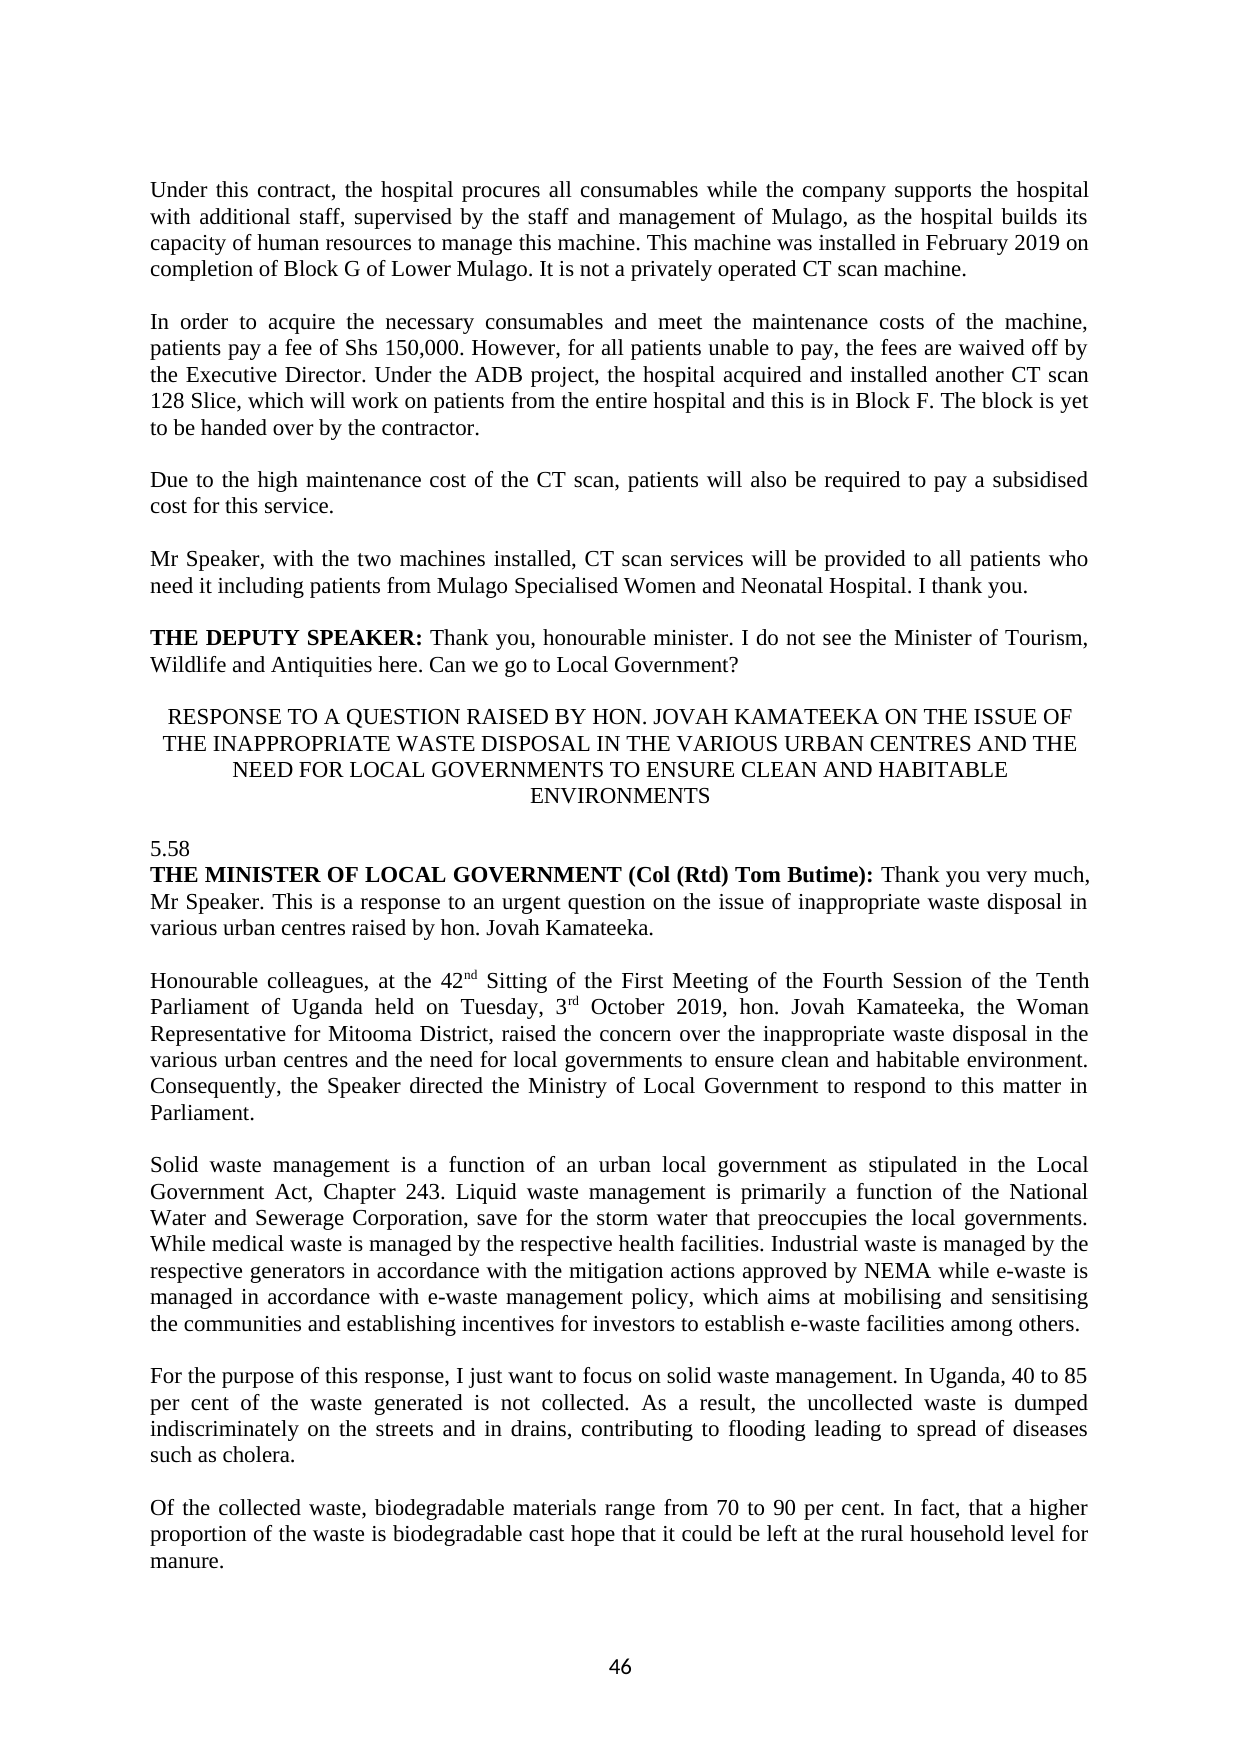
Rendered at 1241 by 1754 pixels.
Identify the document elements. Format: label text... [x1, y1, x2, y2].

text Mr Speaker, with the two machines installed, CT scan services will be provided to all patients who need it including patients from Mulago Specialised Women and Neonatal Hospital. I thank you. [150, 545, 1090, 598]
text THE DEPUTY SPEAKER: Thank you, honourable minister. I do not see the Minister of Tourism, Wildlife and Antiquities here. Can we go to Local Government? [150, 624, 1090, 677]
text Under this contract, the hospital procures all consumables while the company supports the hospital with additional staff, supervised by the staff and management of Mulago, as the hospital builds its capacity of human resources to manage this machine. This machine was installed in February 2019 on completion of Block G of Lower Mulago. It is not a privately operated CT scan machine. [150, 176, 1090, 282]
text In order to acquire the necessary consumables and meet the maintenance costs of the machine, patients pay a fee of Shs 150,000. However, for all patients unable to pay, the fees are waived off by the Executive Director. Under the ADB project, the hospital acquired and installed another CT scan 128 Slice, which will work on patients from the entire hospital and this is in Block F. The block is yet to be handed over by the contractor. [150, 308, 1090, 440]
text For the purpose of this response, I just want to focus on solid waste management. In Uganda, 40 to 85 per cent of the waste generated is not collected. As a result, the uncollected waste is dumped indiscriminately on the streets and in drains, contributing to flooding leading to spread of diseases such as cholera. [150, 1362, 1090, 1468]
text Honourable colleagues, at the 42nd Sitting of the First Meeting of the Fourth Session of the Tenth Parliament of Uganda held on Tuesday, 3rd October 2019, hon. Jovah Kamateeka, the Woman Representative for Mitooma District, raised the concern over the inappropriate waste disposal in the various urban centres and the need for local governments to ensure clean and habitable environment. Consequently, the Speaker directed the Ministry of Local Government to respond to this matter in Parliament. [150, 967, 1090, 1125]
text Due to the high maintenance cost of the CT scan, patients will also be required to pay a subsidised cost for this service. [150, 466, 1090, 519]
text 5.58 [150, 835, 1090, 862]
text RESPONSE TO A QUESTION RAISED BY HON. JOVAH KAMATEEKA ON THE ISSUE OF THE INAPPROPRIATE WASTE DISPOSAL IN THE VARIOUS URBAN CENTRES AND THE NEED FOR LOCAL GOVERNMENTS TO ENSURE CLEAN AND HABITABLE ENVIRONMENTS [150, 703, 1090, 809]
text Of the collected waste, biodegradable materials range from 70 to 90 per cent. In fact, that a higher proportion of the waste is biodegradable cast hope that it could be left at the rural household level for manure. [150, 1494, 1090, 1573]
text THE MINISTER OF LOCAL GOVERNMENT (Col (Rtd) Tom Butime): Thank you very much, Mr Speaker. This is a response to an urgent question on the issue of inappropriate waste disposal in various urban centres raised by hon. Jovah Kamateeka. [150, 862, 1090, 941]
text Solid waste management is a function of an urban local government as stipulated in the Local Government Act, Chapter 243. Liquid waste management is primarily a function of the National Water and Sewerage Corporation, save for the storm water that preoccupies the local governments. While medical waste is managed by the respective health facilities. Industrial waste is managed by the respective generators in accordance with the mitigation actions approved by NEMA while e-waste is managed in accordance with e-waste management policy, which aims at mobilising and sensitising the communities and establishing incentives for investors to establish e-waste facilities among others. [150, 1151, 1090, 1336]
